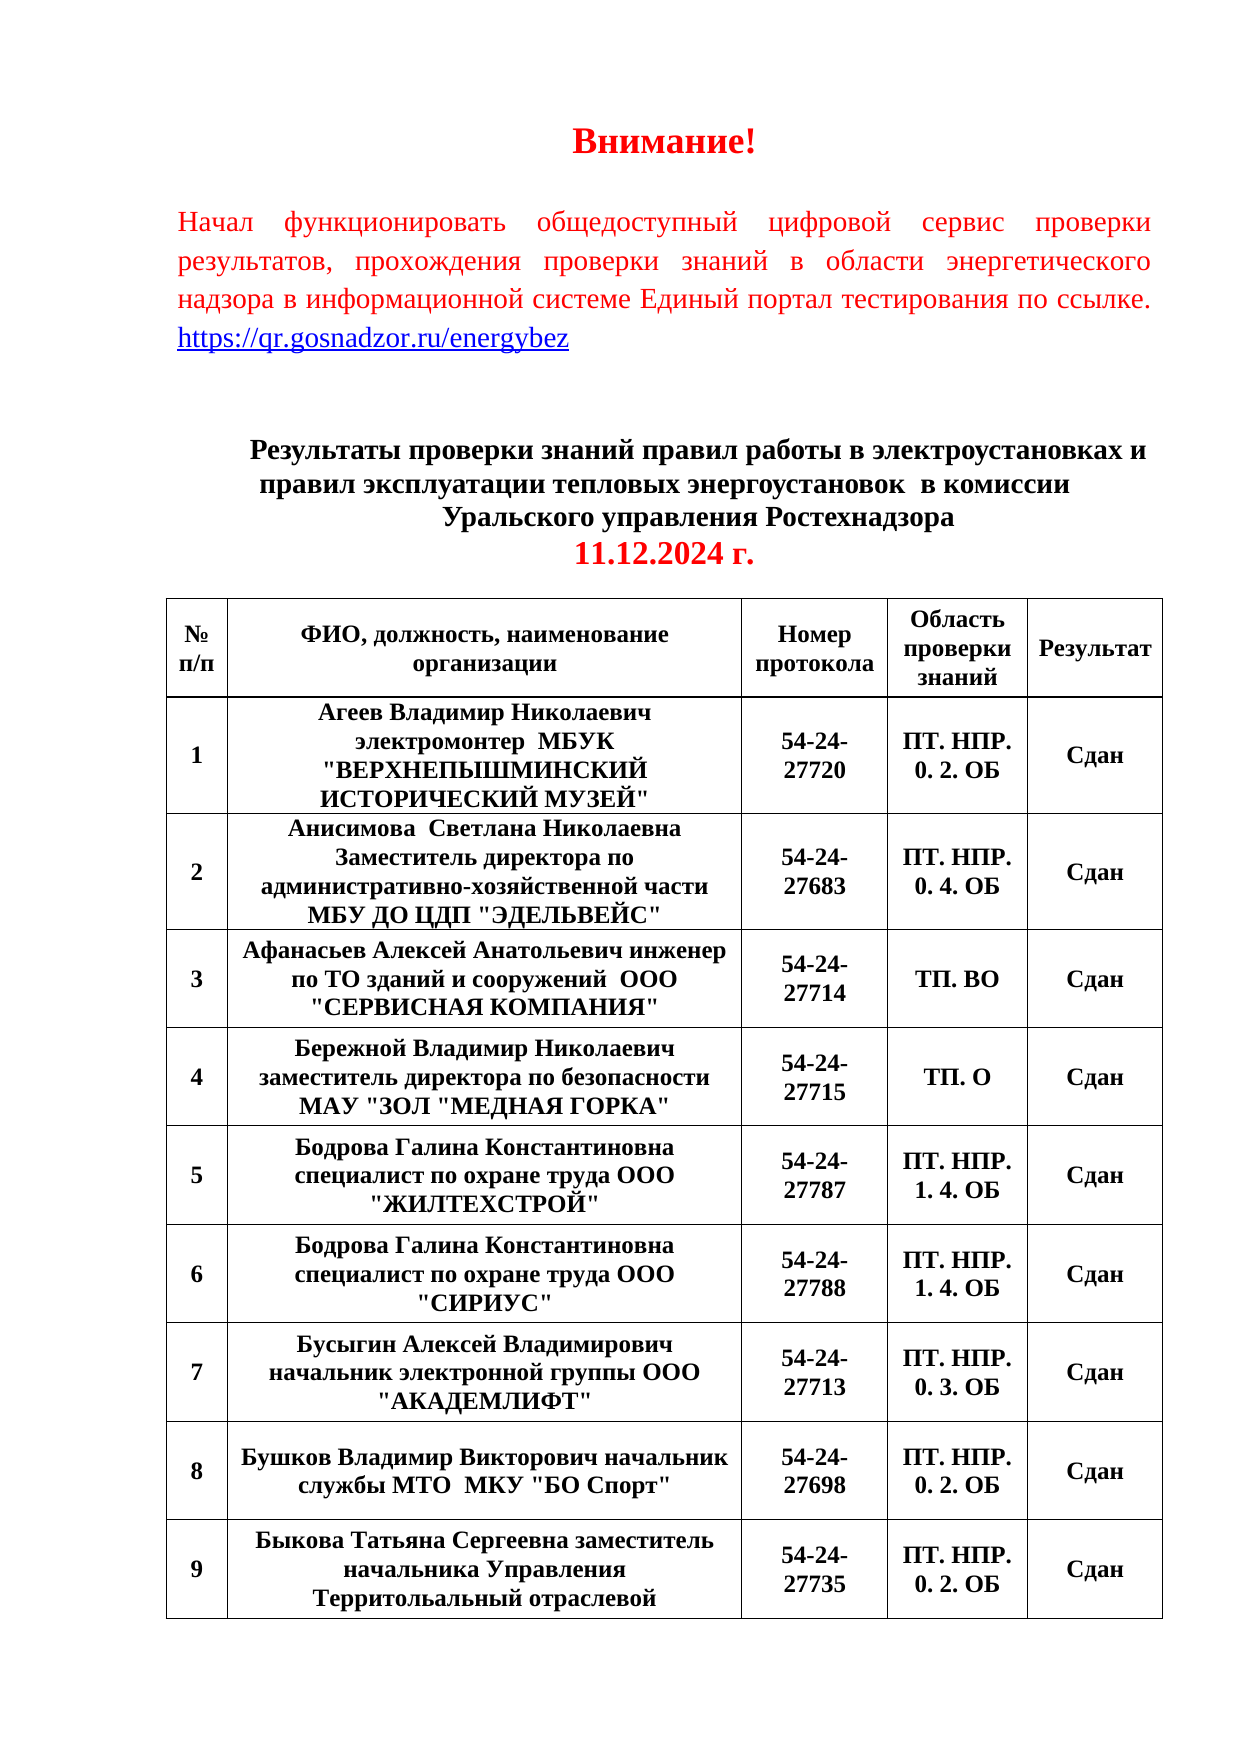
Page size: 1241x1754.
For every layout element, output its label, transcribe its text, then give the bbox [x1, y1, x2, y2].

subtitle Уральского управления Ростехнадзора [177, 499, 1152, 533]
table_cell Бушков Владимир Викторович начальник службы МТО МКУ "БО Спорт" [228, 1422, 741, 1519]
table_cell Бодрова Галина Константиновна специалист по охране труда ООО "СИРИУС" [228, 1225, 741, 1322]
table_header Номер протокола [742, 599, 887, 696]
table_header ФИО, должность, наименование организации [228, 599, 741, 696]
table_header Результат [1028, 599, 1162, 696]
text Начал функционировать общедоступный цифровой сервис проверки результатов, прохождения проверки знаний в области энергетического надзора в информационной системе Единый портал тестирования по ссылке. https://qr.gosnadzor.ru/energybez [177, 204, 1152, 353]
text Внимание! [177, 118, 1152, 161]
table_cell 54-24-27715 [742, 1028, 887, 1125]
table_cell Сдан [1028, 698, 1162, 812]
table_cell 54-24-27683 [742, 814, 887, 928]
table_cell ТП. О [888, 1028, 1027, 1125]
table_cell 54-24-27698 [742, 1422, 887, 1519]
table_cell Афанасьев Алексей Анатольевич инженер по ТО зданий и сооружений ООО "СЕРВИСНАЯ КОМПАНИЯ" [228, 930, 741, 1027]
table_cell 54-24-27735 [742, 1520, 887, 1617]
table_cell Сдан [1028, 1422, 1162, 1519]
table_cell ПТ. НПР. 0. 2. ОБ [888, 1422, 1027, 1519]
table_header Область проверки знаний [888, 599, 1027, 696]
table_cell Сдан [1028, 1225, 1162, 1322]
table_cell 54-24-27713 [742, 1323, 887, 1421]
table_cell ПТ. НПР. 0. 2. ОБ [888, 1520, 1027, 1617]
table_cell 8 [167, 1422, 227, 1519]
table_cell 5 [167, 1126, 227, 1224]
subtitle Результаты проверки знаний правил работы в электроустановках и правил эксплуатации тепловых энергоустановок в комиссии [177, 432, 1152, 499]
table_cell 54-24-27714 [742, 930, 887, 1027]
table_cell 3 [167, 930, 227, 1027]
table_cell ПТ. НПР. 0. 2. ОБ [888, 698, 1027, 812]
table_cell Бережной Владимир Николаевич заместитель директора по безопасности МАУ "ЗОЛ "МЕДНАЯ ГОРКА" [228, 1028, 741, 1125]
table_cell Сдан [1028, 814, 1162, 928]
table_cell Сдан [1028, 930, 1162, 1027]
table_cell Бусыгин Алексей Владимирович начальник электронной группы ООО "АКАДЕМЛИФТ" [228, 1323, 741, 1421]
table_cell ПТ. НПР. 0. 4. ОБ [888, 814, 1027, 928]
table_cell 1 [167, 698, 227, 812]
table_cell 7 [167, 1323, 227, 1421]
table_cell 6 [167, 1225, 227, 1322]
table_cell Сдан [1028, 1323, 1162, 1421]
table_cell 54-24-27720 [742, 698, 887, 812]
table_cell Сдан [1028, 1520, 1162, 1617]
table_cell 54-24-27788 [742, 1225, 887, 1322]
table_cell 9 [167, 1520, 227, 1617]
table_cell Бодрова Галина Константиновна специалист по охране труда ООО "ЖИЛТЕХСТРОЙ" [228, 1126, 741, 1224]
table_cell Сдан [1028, 1028, 1162, 1125]
table_cell Агеев Владимир Николаевич электромонтер МБУК "ВЕРХНЕПЫШМИНСКИЙ ИСТОРИЧЕСКИЙ МУЗЕЙ" [228, 698, 741, 812]
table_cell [228, 1520, 741, 1617]
text 11.12.2024 г. [177, 533, 1152, 571]
table_cell ПТ. НПР. 0. 3. ОБ [888, 1323, 1027, 1421]
table_header № п/п [167, 599, 227, 696]
table_cell Анисимова Светлана Николаевна Заместитель директора по административно-хозяйственной части МБУ ДО ЦДП "ЭДЕЛЬВЕЙС" [228, 814, 741, 928]
table_cell ПТ. НПР. 1. 4. ОБ [888, 1126, 1027, 1224]
table_cell 2 [167, 814, 227, 928]
table_cell 54-24-27787 [742, 1126, 887, 1224]
table_cell 4 [167, 1028, 227, 1125]
table_cell Сдан [1028, 1126, 1162, 1224]
table_cell ТП. ВО [888, 930, 1027, 1027]
table_cell ПТ. НПР. 1. 4. ОБ [888, 1225, 1027, 1322]
